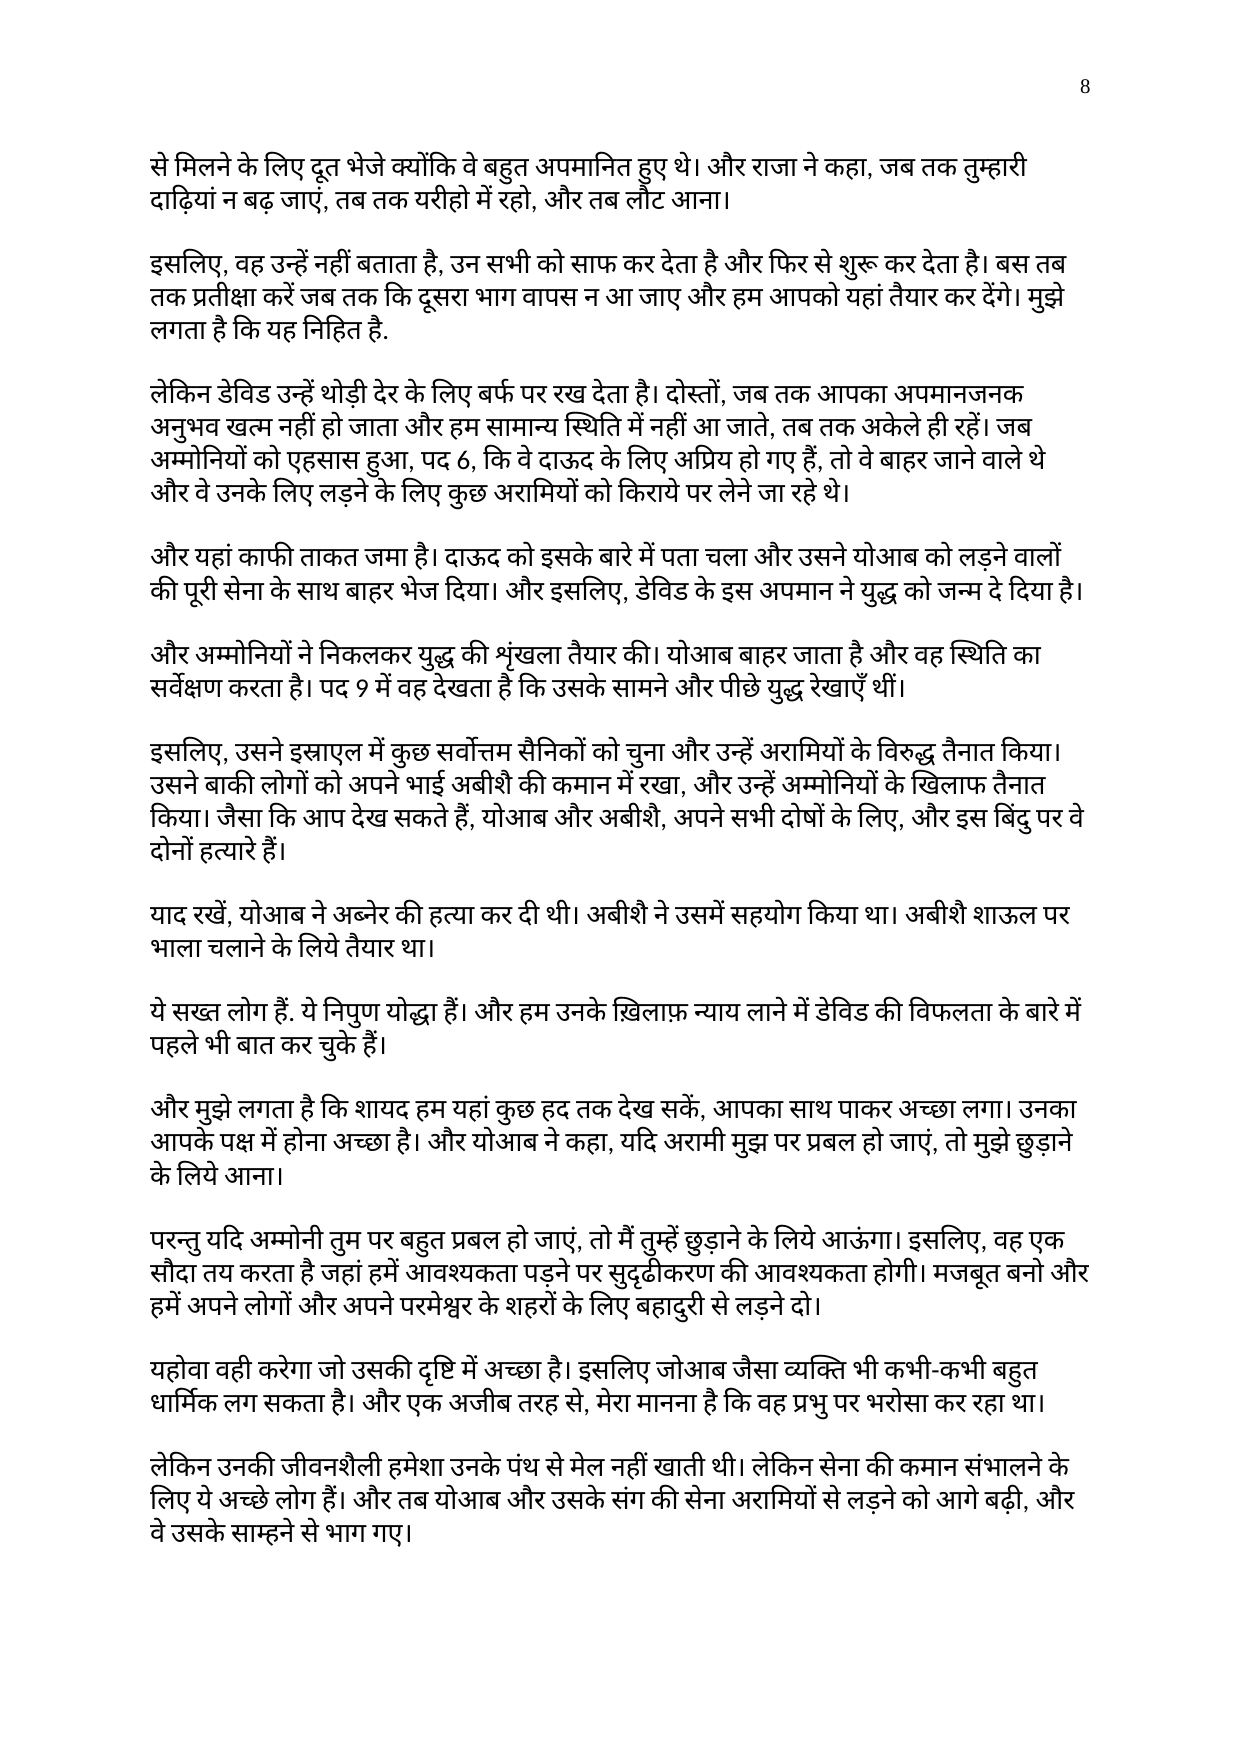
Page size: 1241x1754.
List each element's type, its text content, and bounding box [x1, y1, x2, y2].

text ये सख्त लोग हैं. ये निपुण योद्धा हैं। और हम उनके ख़िलाफ़ न्याय लाने में डेविड की विफलता के बारे में पहले भी बात कर चुके हैं। [150, 995, 1090, 1061]
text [150, 150, 1090, 216]
text और मुझे लगता है कि शायद हम यहां कुछ हद तक देख सकें, आपका साथ पाकर अच्छा लगा। उनका आपके पक्ष में होना अच्छा है। और योआब ने कहा, यदि अरामी मुझ पर प्रबल हो जाएं, तो मुझे छुड़ाने के लिये आना। [150, 1093, 1090, 1192]
text और यहां काफी ताकत जमा है। दाऊद को इसके बारे में पता चला और उसने योआब को लड़ने वालों की पूरी सेना के साथ बाहर भेज दिया। और इसलिए, डेविड के इस अपमान ने युद्ध को जन्म दे दिया है। [150, 541, 1090, 607]
text परन्तु यदि अम्मोनी तुम पर बहुत प्रबल हो जाएं, तो मैं तुम्हें छुड़ाने के लिये आऊंगा। इसलिए, वह एक सौदा तय करता है जहां हमें आवश्यकता पड़ने पर सुदृढीकरण की आवश्यकता होगी। मजबूत बनो और हमें अपने लोगों और अपने परमेश्वर के शहरों के लिए बहादुरी से लड़ने दो। [150, 1223, 1090, 1322]
text और अम्मोनियों ने निकलकर युद्ध की शृंखला तैयार की। योआब बाहर जाता है और वह स्थिति का सर्वेक्षण करता है। पद 9 में वह देखता है कि उसके सामने और पीछे युद्ध रेखाएँ थीं। [150, 638, 1090, 704]
text इसलिए, वह उन्हें नहीं बताता है, उन सभी को साफ कर देता है और फिर से शुरू कर देता है। बस तब तक प्रतीक्षा करें जब तक कि दूसरा भाग वापस न आ जाए और हम आपको यहां तैयार कर देंगे। मुझे लगता है कि यह निहित है. [150, 247, 1090, 346]
text लेकिन उनकी जीवनशैली हमेशा उनके पंथ से मेल नहीं खाती थी। लेकिन सेना की कमान संभालने के लिए ये अच्छे लोग हैं। और तब योआब और उसके संग की सेना अरामियों से लड़ने को आगे बढ़ी, और वे उसके साम्हने से भाग गए। [150, 1450, 1090, 1549]
text लेकिन डेविड उन्हें थोड़ी देर के लिए बर्फ पर रख देता है। दोस्तों, जब तक आपका अपमानजनक अनुभव खत्म नहीं हो जाता और हम सामान्य स्थिति में नहीं आ जाते, तब तक अकेले ही रहें। जब अम्मोनियों को एहसास हुआ, पद 6, कि वे दाऊद के लिए अप्रिय हो गए हैं, तो वे बाहर जाने वाले थे और वे उनके लिए लड़ने के लिए कुछ अरामियों को किराये पर लेने जा रहे थे। [150, 377, 1090, 509]
text यहोवा वही करेगा जो उसकी दृष्टि में अच्छा है। इसलिए जोआब जैसा व्यक्ति भी कभी-कभी बहुत धार्मिक लग सकता है। और एक अजीब तरह से, मेरा मानना है कि वह प्रभु पर भरोसा कर रहा था। [150, 1353, 1090, 1419]
text याद रखें, योआब ने अब्नेर की हत्या कर दी थी। अबीशै ने उसमें सहयोग किया था। अबीशै शाऊल पर भाला चलाने के लिये तैयार था। [150, 898, 1090, 964]
text इसलिए, उसने इस्राएल में कुछ सर्वोत्तम सैनिकों को चुना और उन्हें अरामियों के विरुद्ध तैनात किया। उसने बाकी लोगों को अपने भाई अबीशै की कमान में रखा, और उन्हें अम्मोनियों के खिलाफ तैनात किया। जैसा कि आप देख सकते हैं, योआब और अबीशै, अपने सभी दोषों के लिए, और इस बिंदु पर वे दोनों हत्यारे हैं। [150, 735, 1090, 867]
